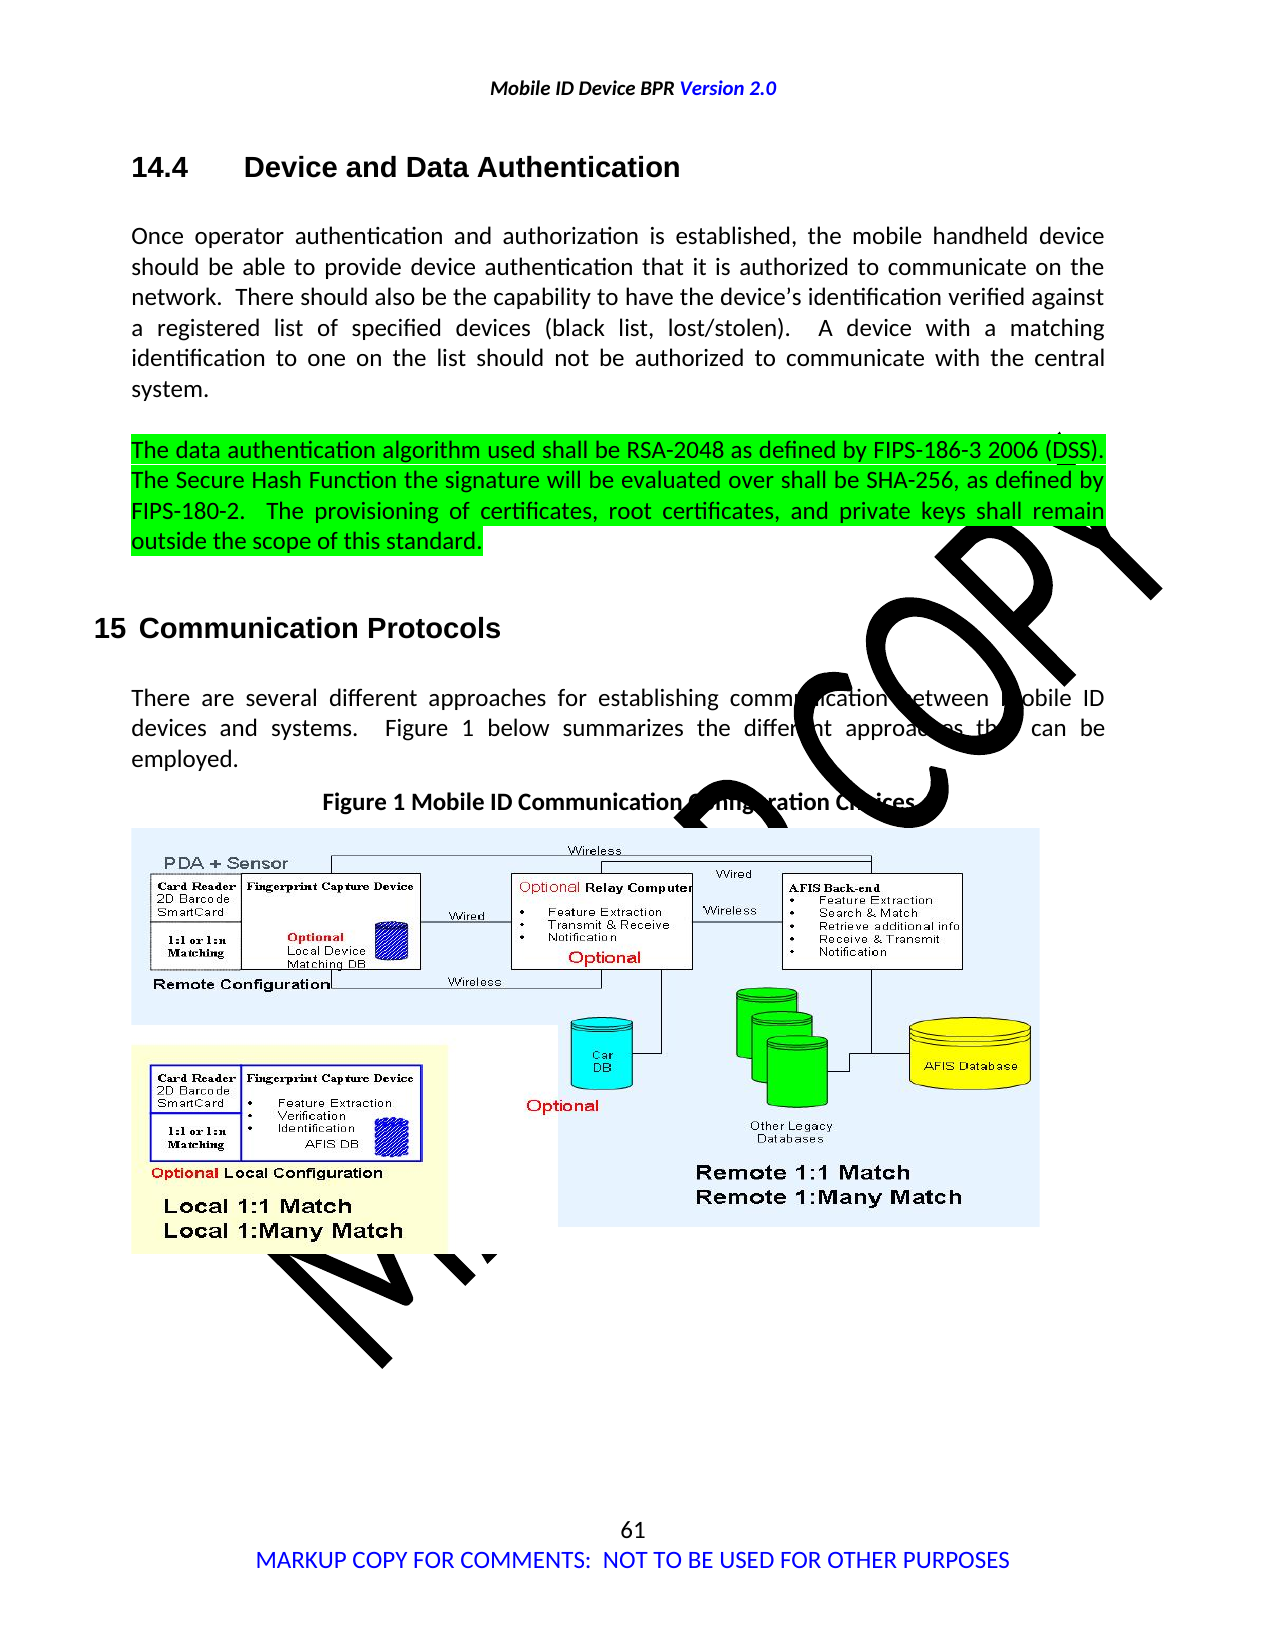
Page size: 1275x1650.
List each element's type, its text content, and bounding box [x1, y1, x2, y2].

text Once operator authentication and authorization is established, the mobile handheld device should be able to provide device authentication that it is authorized to communicate on the network. There should also be the capability to have the device’s identification verified against a registered list of specified devices (black list, lost/stolen). A device with a matching identification to one on the list should not be authorized to communicate with the central system. [131, 220, 1106, 403]
picture [131, 828, 1040, 1254]
text Figure 1 Mobile ID Communication Configuration Choices [131, 786, 1106, 816]
subtitle Communication Protocols [94, 612, 1106, 645]
text There are several different approaches for establishing communication between Mobile ID devices and systems. Figure 1 below summarizes the different approaches that can be employed. [131, 682, 1106, 773]
subtitle Device and Data Authentication [131, 150, 1106, 183]
